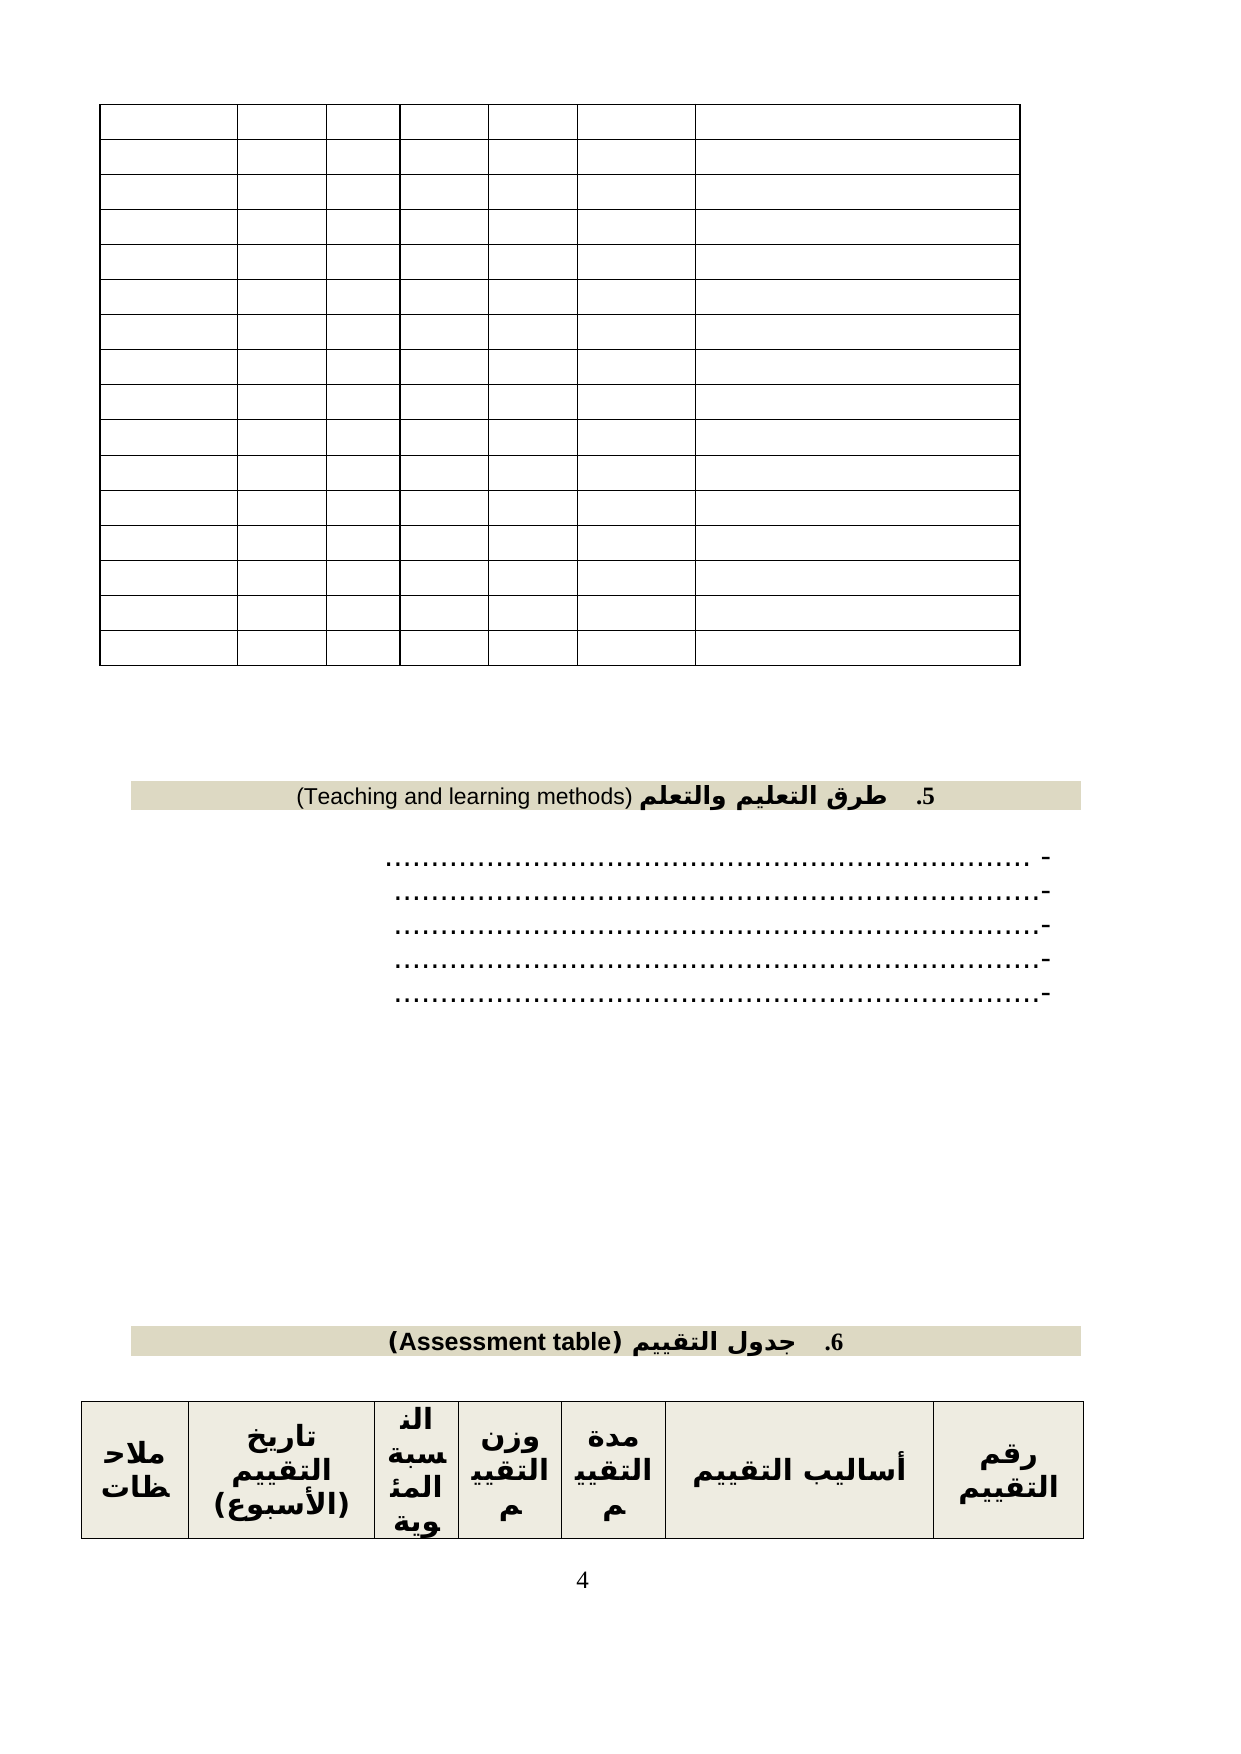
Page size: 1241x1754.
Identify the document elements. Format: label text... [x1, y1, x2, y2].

table_cell [578, 420, 695, 454]
table_cell [401, 456, 488, 489]
table_cell [327, 315, 399, 349]
table_cell [401, 245, 488, 279]
table_cell [327, 526, 399, 560]
table_cell [238, 245, 326, 279]
text -...................................................................... [112, 941, 1053, 975]
table_cell [101, 175, 237, 209]
table_cell [696, 526, 1019, 560]
table_cell [696, 385, 1019, 419]
table_cell [401, 280, 488, 314]
table_header ملاحظات [82, 1402, 188, 1538]
table_cell [489, 491, 577, 525]
table_cell [489, 280, 577, 314]
table_cell [238, 631, 326, 665]
text -...................................................................... [112, 975, 1053, 1009]
table_cell [578, 350, 695, 384]
table_cell [696, 140, 1019, 174]
table_cell [101, 420, 237, 454]
table_cell [101, 596, 237, 630]
table_cell [327, 210, 399, 244]
table_cell [696, 350, 1019, 384]
table_cell [401, 420, 488, 454]
table_cell [578, 175, 695, 209]
table_cell [238, 526, 326, 560]
table_cell [327, 596, 399, 630]
table_cell [696, 456, 1019, 489]
table_cell [238, 210, 326, 244]
table_cell [489, 140, 577, 174]
table_cell [578, 385, 695, 419]
table_header أساليب التقييم [666, 1402, 933, 1538]
table_cell [327, 631, 399, 665]
table_cell [696, 210, 1019, 244]
table_cell [489, 561, 577, 595]
table_cell [401, 385, 488, 419]
table_cell [101, 315, 237, 349]
table_cell [696, 561, 1019, 595]
table_cell [101, 491, 237, 525]
table_cell [238, 420, 326, 454]
table_cell [401, 491, 488, 525]
table_cell [489, 526, 577, 560]
table_cell [401, 561, 488, 595]
table_cell [401, 315, 488, 349]
table_cell [578, 561, 695, 595]
table_cell [327, 350, 399, 384]
table_header مدة التقييم [562, 1402, 665, 1538]
table_cell [327, 385, 399, 419]
table_cell [238, 105, 326, 138]
table_header وزن التقييم [459, 1402, 561, 1538]
table_cell [489, 631, 577, 665]
table_cell [696, 491, 1019, 525]
list جدول التقييم (Assessment table) [131, 1326, 1081, 1356]
table_cell [578, 491, 695, 525]
table_cell [327, 456, 399, 489]
table_cell [327, 491, 399, 525]
table_cell [101, 456, 237, 489]
table_header رقم التقييم [934, 1402, 1083, 1538]
table_cell [401, 526, 488, 560]
table_header تاريخ التقييم (الأسبوع) [189, 1402, 374, 1538]
table_cell [327, 175, 399, 209]
table_cell [489, 420, 577, 454]
table_cell [101, 245, 237, 279]
table_cell [401, 175, 488, 209]
table_cell [489, 385, 577, 419]
table_cell [401, 596, 488, 630]
table_cell [238, 350, 326, 384]
table_cell [578, 526, 695, 560]
list طرق التعليم والتعلم (Teaching and learning methods) [131, 781, 1081, 810]
table_cell [238, 561, 326, 595]
table_cell [578, 631, 695, 665]
table_cell [101, 280, 237, 314]
table_cell [327, 420, 399, 454]
table_cell [578, 245, 695, 279]
table_cell [696, 596, 1019, 630]
table_cell [401, 105, 488, 138]
table_cell [101, 350, 237, 384]
table_cell [489, 210, 577, 244]
table_cell [238, 280, 326, 314]
table_cell [327, 561, 399, 595]
table_cell [489, 105, 577, 138]
table_cell [101, 526, 237, 560]
table_cell [327, 280, 399, 314]
table_cell [238, 315, 326, 349]
table_cell [489, 456, 577, 489]
table_cell [327, 140, 399, 174]
table_cell [238, 491, 326, 525]
table_cell [238, 175, 326, 209]
table_cell [489, 175, 577, 209]
table_cell [489, 350, 577, 384]
table_cell [401, 210, 488, 244]
table_cell [101, 210, 237, 244]
table_cell [578, 105, 695, 138]
table_cell [238, 456, 326, 489]
table_cell [578, 456, 695, 489]
table_cell [101, 631, 237, 665]
table_header النسبة المئوية [375, 1402, 458, 1538]
table_cell [696, 420, 1019, 454]
text -...................................................................... [112, 873, 1053, 907]
table_cell [696, 105, 1019, 138]
table_cell [489, 596, 577, 630]
table_cell [238, 596, 326, 630]
table_cell [401, 350, 488, 384]
table_cell [489, 315, 577, 349]
table_cell [578, 596, 695, 630]
table_cell [401, 140, 488, 174]
table_cell [578, 140, 695, 174]
table_cell [696, 245, 1019, 279]
text -...................................................................... [112, 907, 1053, 941]
table_cell [327, 105, 399, 138]
table_cell [238, 385, 326, 419]
table_cell [327, 245, 399, 279]
table_cell [696, 280, 1019, 314]
table_cell [696, 175, 1019, 209]
table_cell [489, 245, 577, 279]
table_cell [578, 210, 695, 244]
table_cell [578, 280, 695, 314]
table_cell [101, 140, 237, 174]
table_cell [696, 631, 1019, 665]
table_cell [101, 385, 237, 419]
table_cell [401, 631, 488, 665]
table_cell [101, 105, 237, 138]
table_cell [238, 140, 326, 174]
table_cell [101, 561, 237, 595]
text - ...................................................................... [112, 839, 1053, 873]
table_cell [696, 315, 1019, 349]
table_cell [578, 315, 695, 349]
